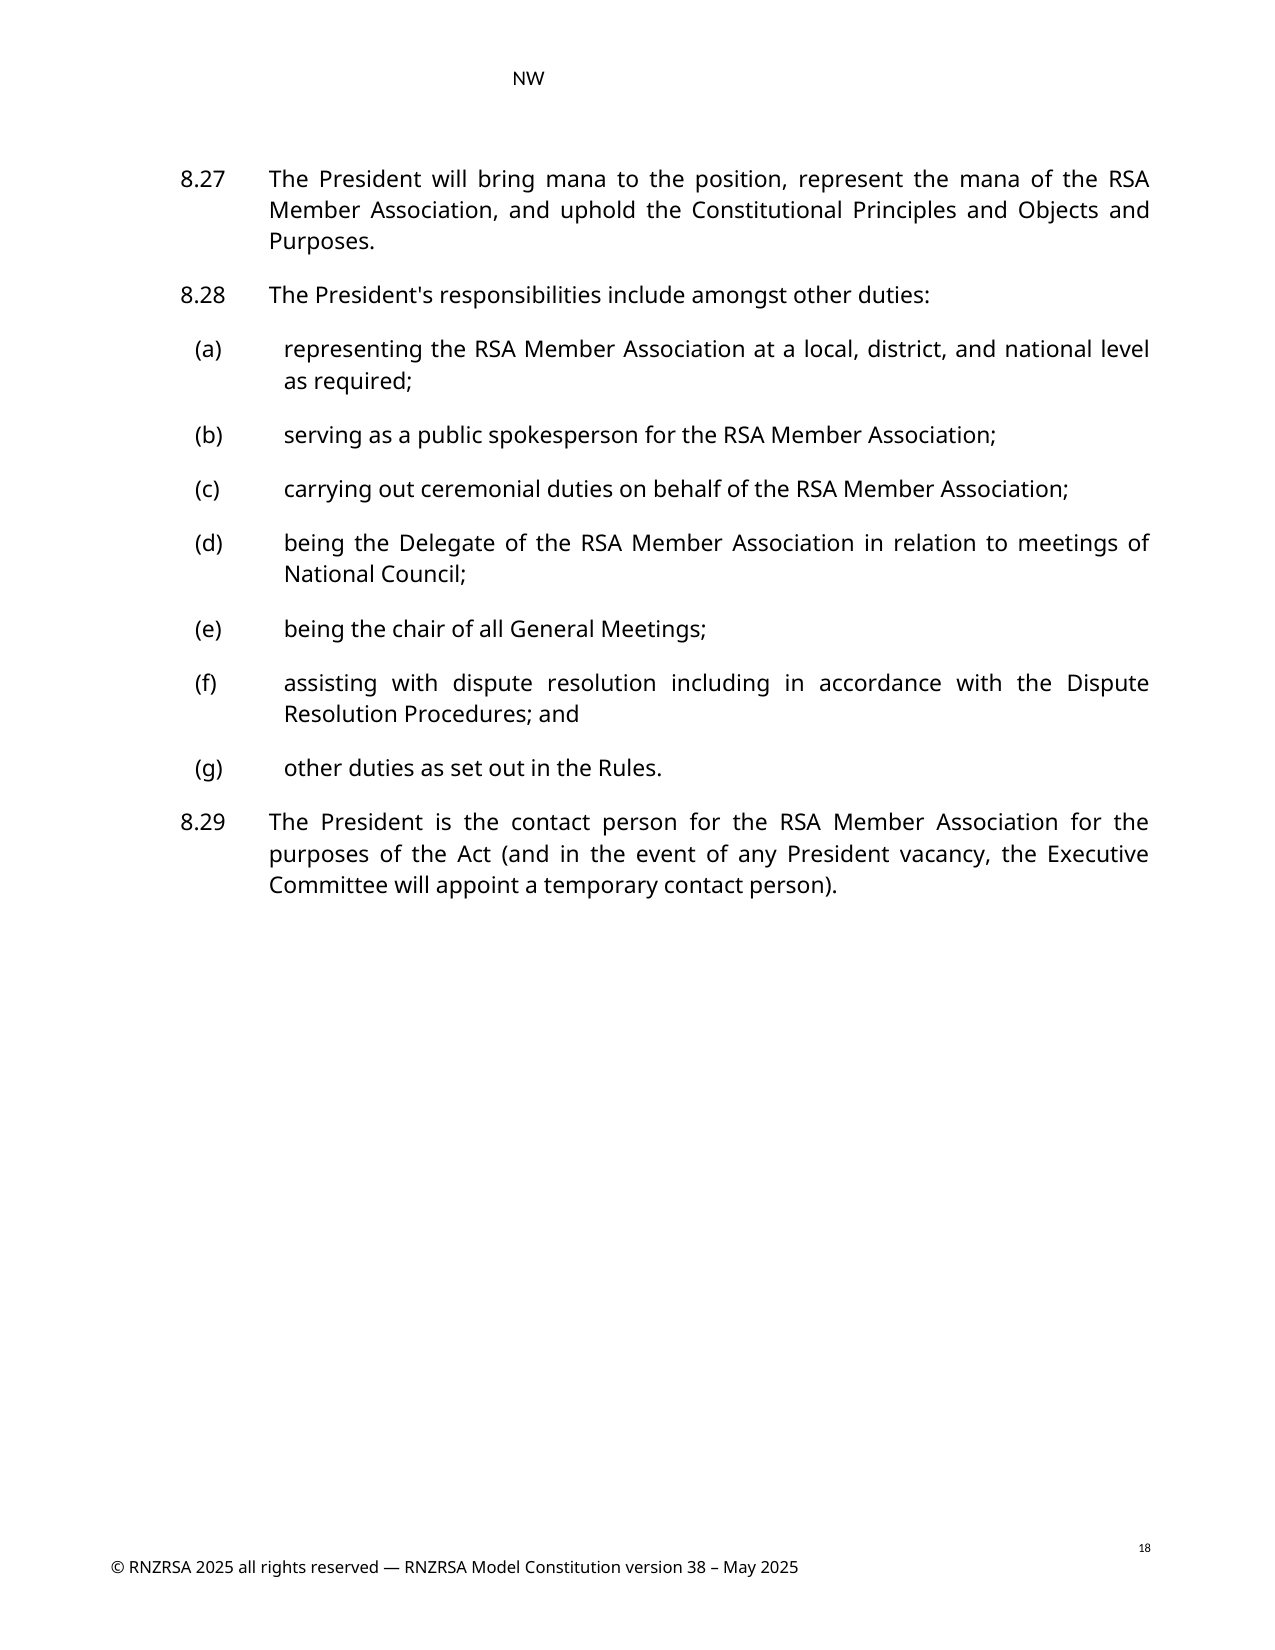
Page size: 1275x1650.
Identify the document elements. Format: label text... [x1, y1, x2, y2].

subtitle being the Delegate of the RSA Member Association in relation to meetings of National Council; [195, 527, 1151, 589]
subtitle assisting with dispute resolution including in accordance with the Dispute Resolution Procedures; and [195, 667, 1151, 729]
subtitle other duties as set out in the Rules. [195, 752, 1151, 783]
subtitle being the chair of all General Meetings; [195, 612, 1151, 644]
subtitle carrying out ceremonial duties on behalf of the RSA Member Association; [195, 473, 1151, 504]
subtitle The President will bring mana to the position, represent the mana of the RSA Member Association, and uphold the Constitutional Principles and Objects and Purposes. [180, 162, 1151, 256]
subtitle serving as a public spokesperson for the RSA Member Association; [195, 419, 1151, 450]
subtitle The President's responsibilities include amongst other duties: [180, 279, 1151, 310]
subtitle The President is the contact person for the RSA Member Association for the purposes of the Act (and in the event of any President vacancy, the Executive Committee will appoint a temporary contact person). [180, 806, 1151, 900]
subtitle representing the RSA Member Association at a local, district, and national level as required; [195, 333, 1151, 396]
